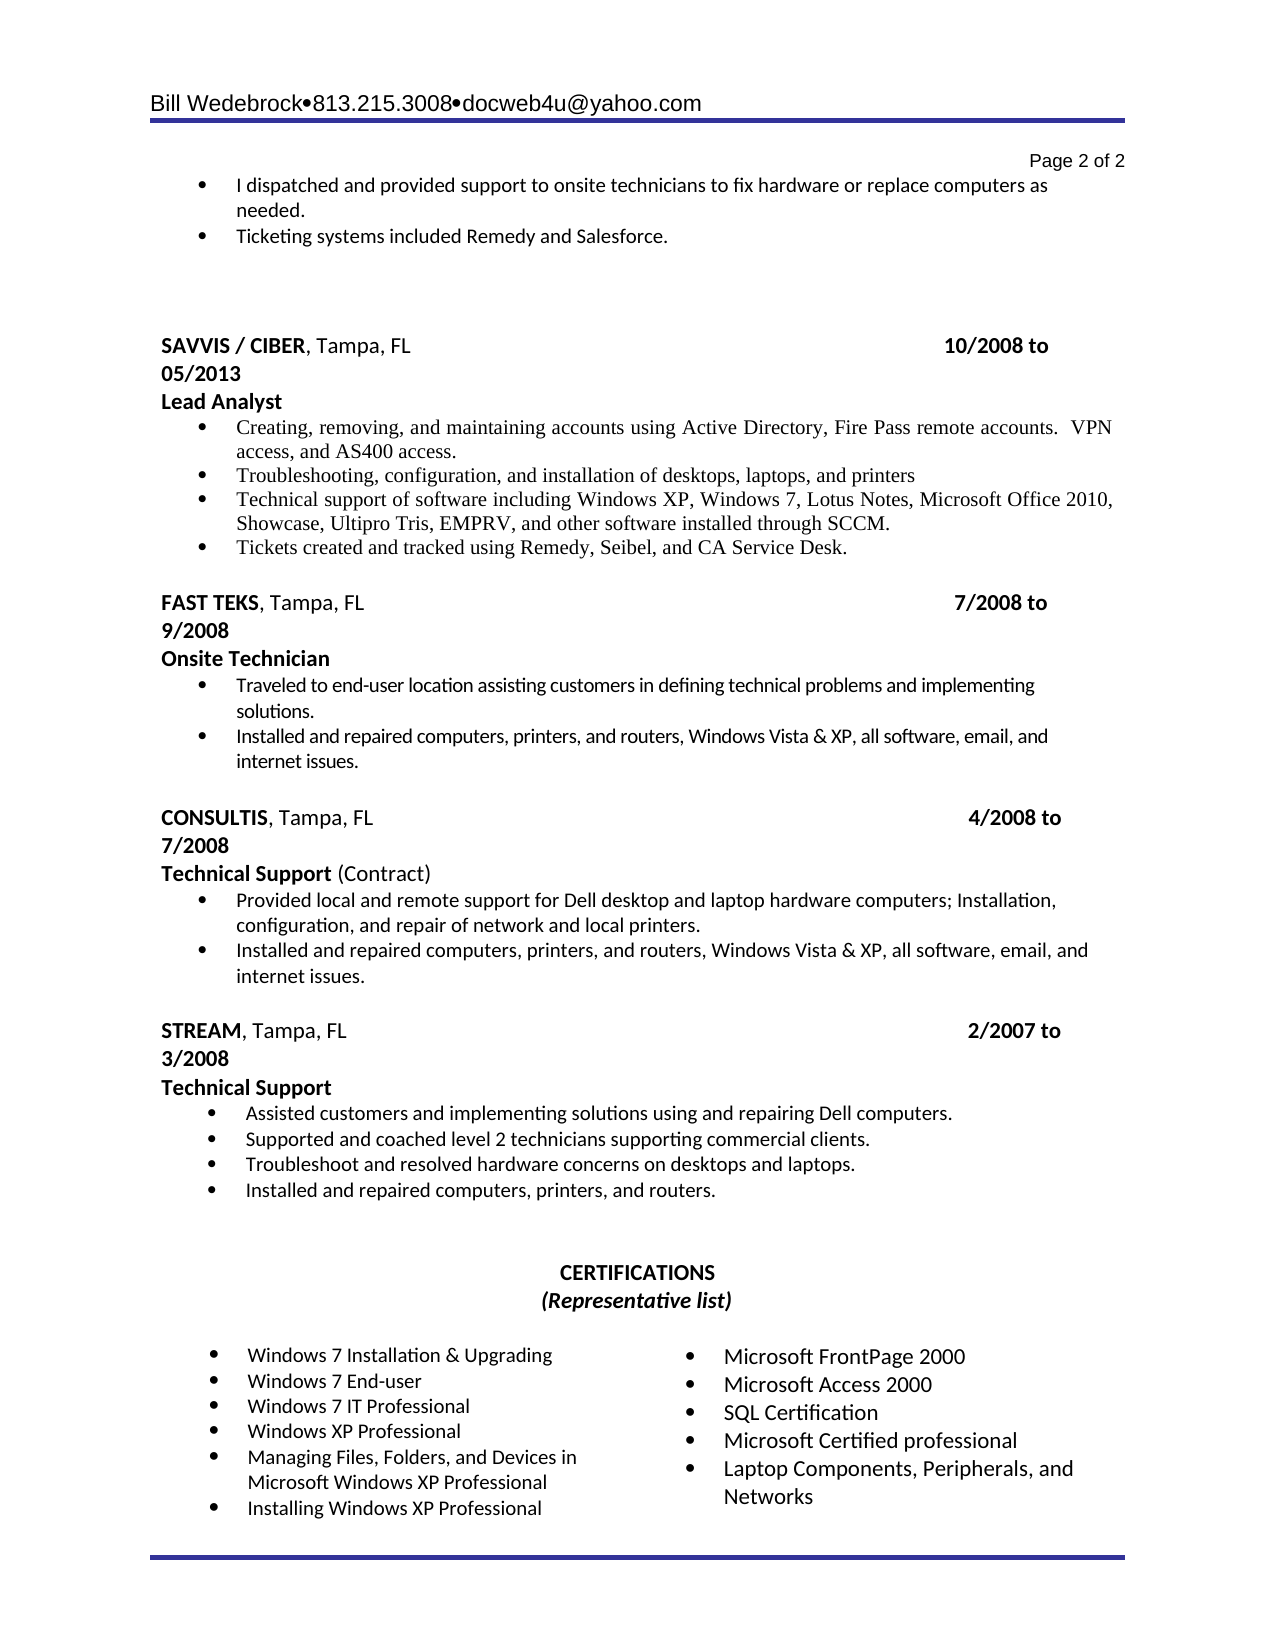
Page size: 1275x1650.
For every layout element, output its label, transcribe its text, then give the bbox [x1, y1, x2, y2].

table_cell FAST TEKS, Tampa, FL 7/2008 to 9/2008 Onsite Technician Traveled to end-user location assisting customers in defining technical problems and implementing solutions. Installed and repaired computers, printers, and routers, Windows Vista & XP, all software, email, and internet issues. [150, 588, 1125, 803]
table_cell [150, 803, 1125, 1520]
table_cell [150, 171, 1125, 588]
